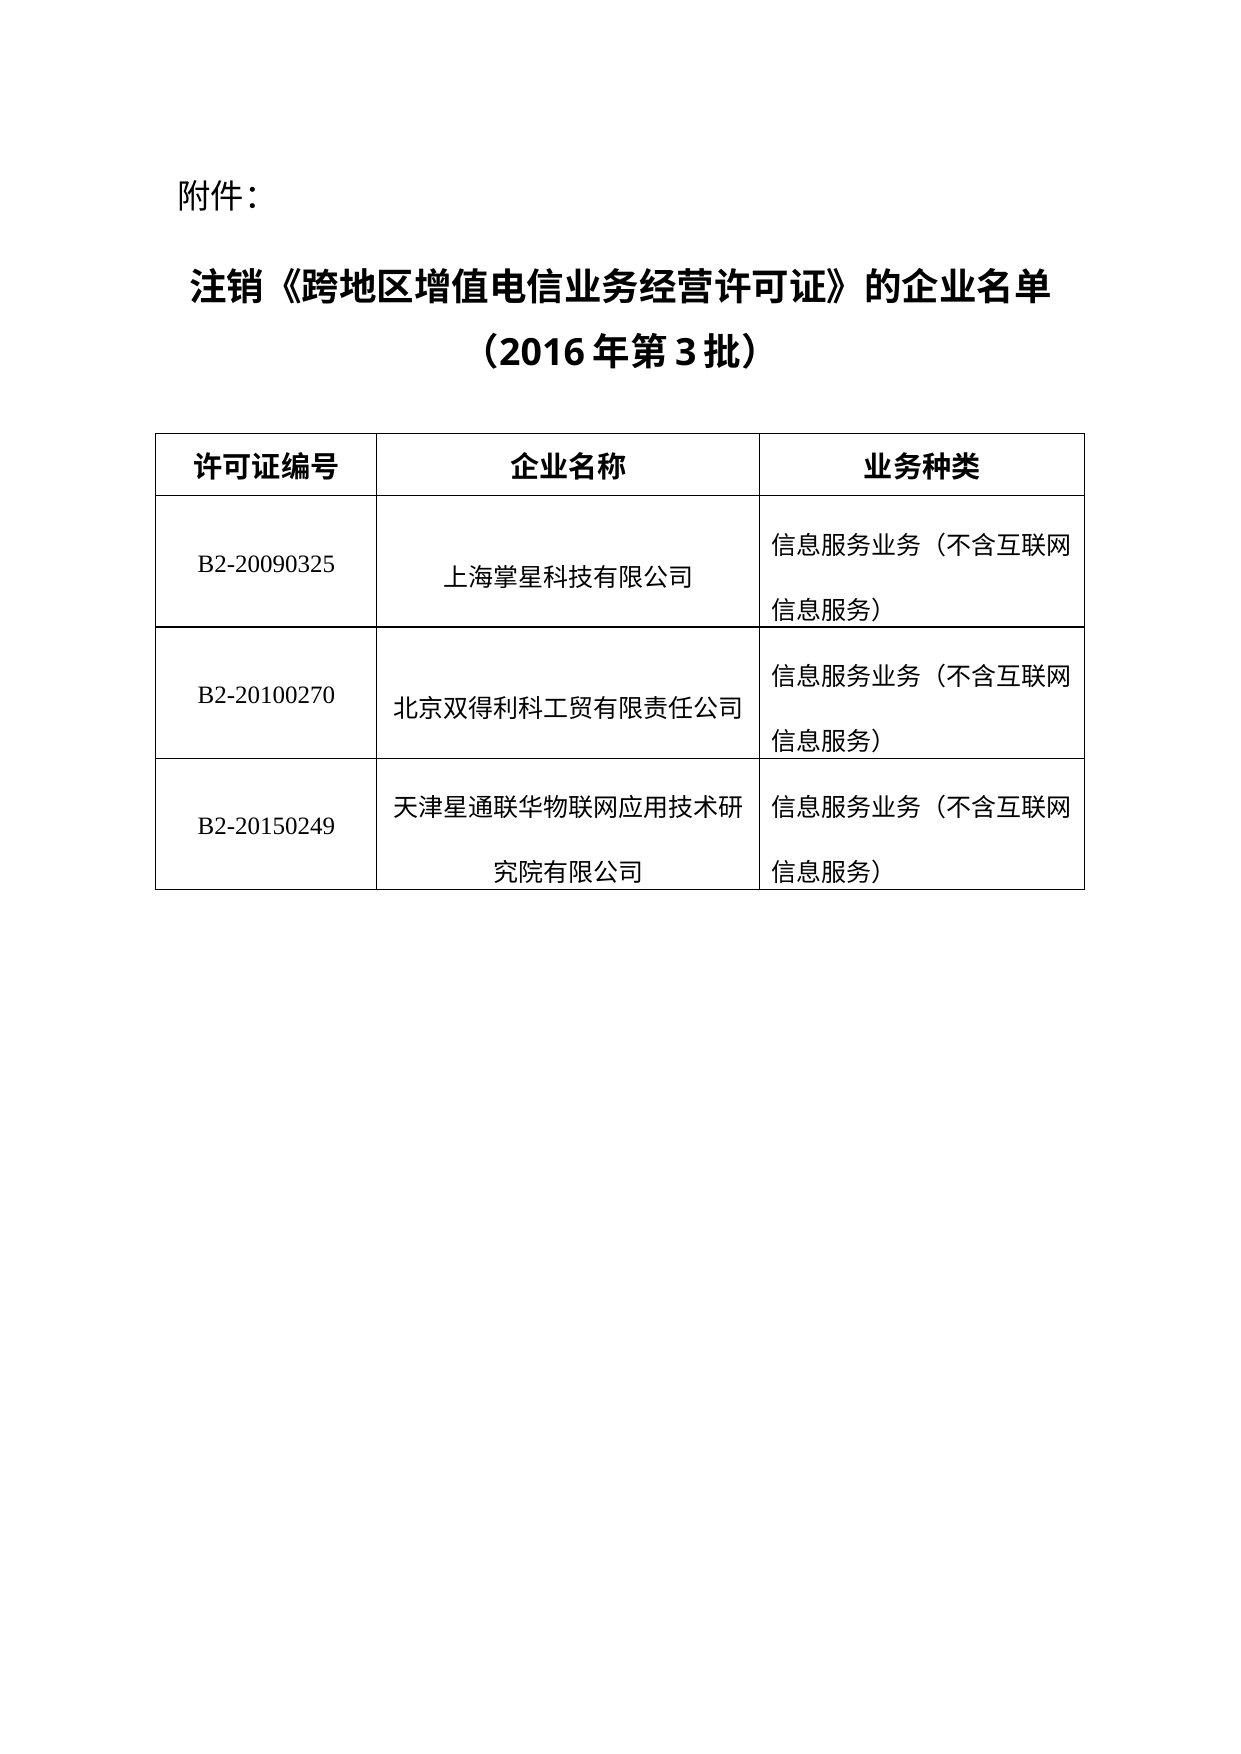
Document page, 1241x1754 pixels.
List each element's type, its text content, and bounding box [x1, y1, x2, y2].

table_cell 天津星通联华物联网应用技术研究院有限公司 [377, 759, 759, 888]
table_cell 信息服务业务（不含互联网信息服务） [760, 759, 1084, 888]
table_cell 北京双得利科工贸有限责任公司 [377, 628, 759, 757]
table_cell 上海掌星科技有限公司 [377, 496, 759, 626]
table_cell B2-20100270 [156, 628, 376, 757]
text 附件： [177, 162, 1063, 227]
table_cell B2-20150249 [156, 759, 376, 888]
table_cell 信息服务业务（不含互联网信息服务） [760, 496, 1084, 626]
text 注销《跨地区增值电信业务经营许可证》的企业名单 [177, 252, 1063, 317]
table_cell 信息服务业务（不含互联网信息服务） [760, 628, 1084, 757]
table_header 许可证编号 [156, 434, 376, 495]
table_header 业务种类 [760, 434, 1084, 495]
table_header 企业名称 [377, 434, 759, 495]
text （2016年第3批） [177, 317, 1063, 382]
table_cell B2-20090325 [156, 496, 376, 626]
